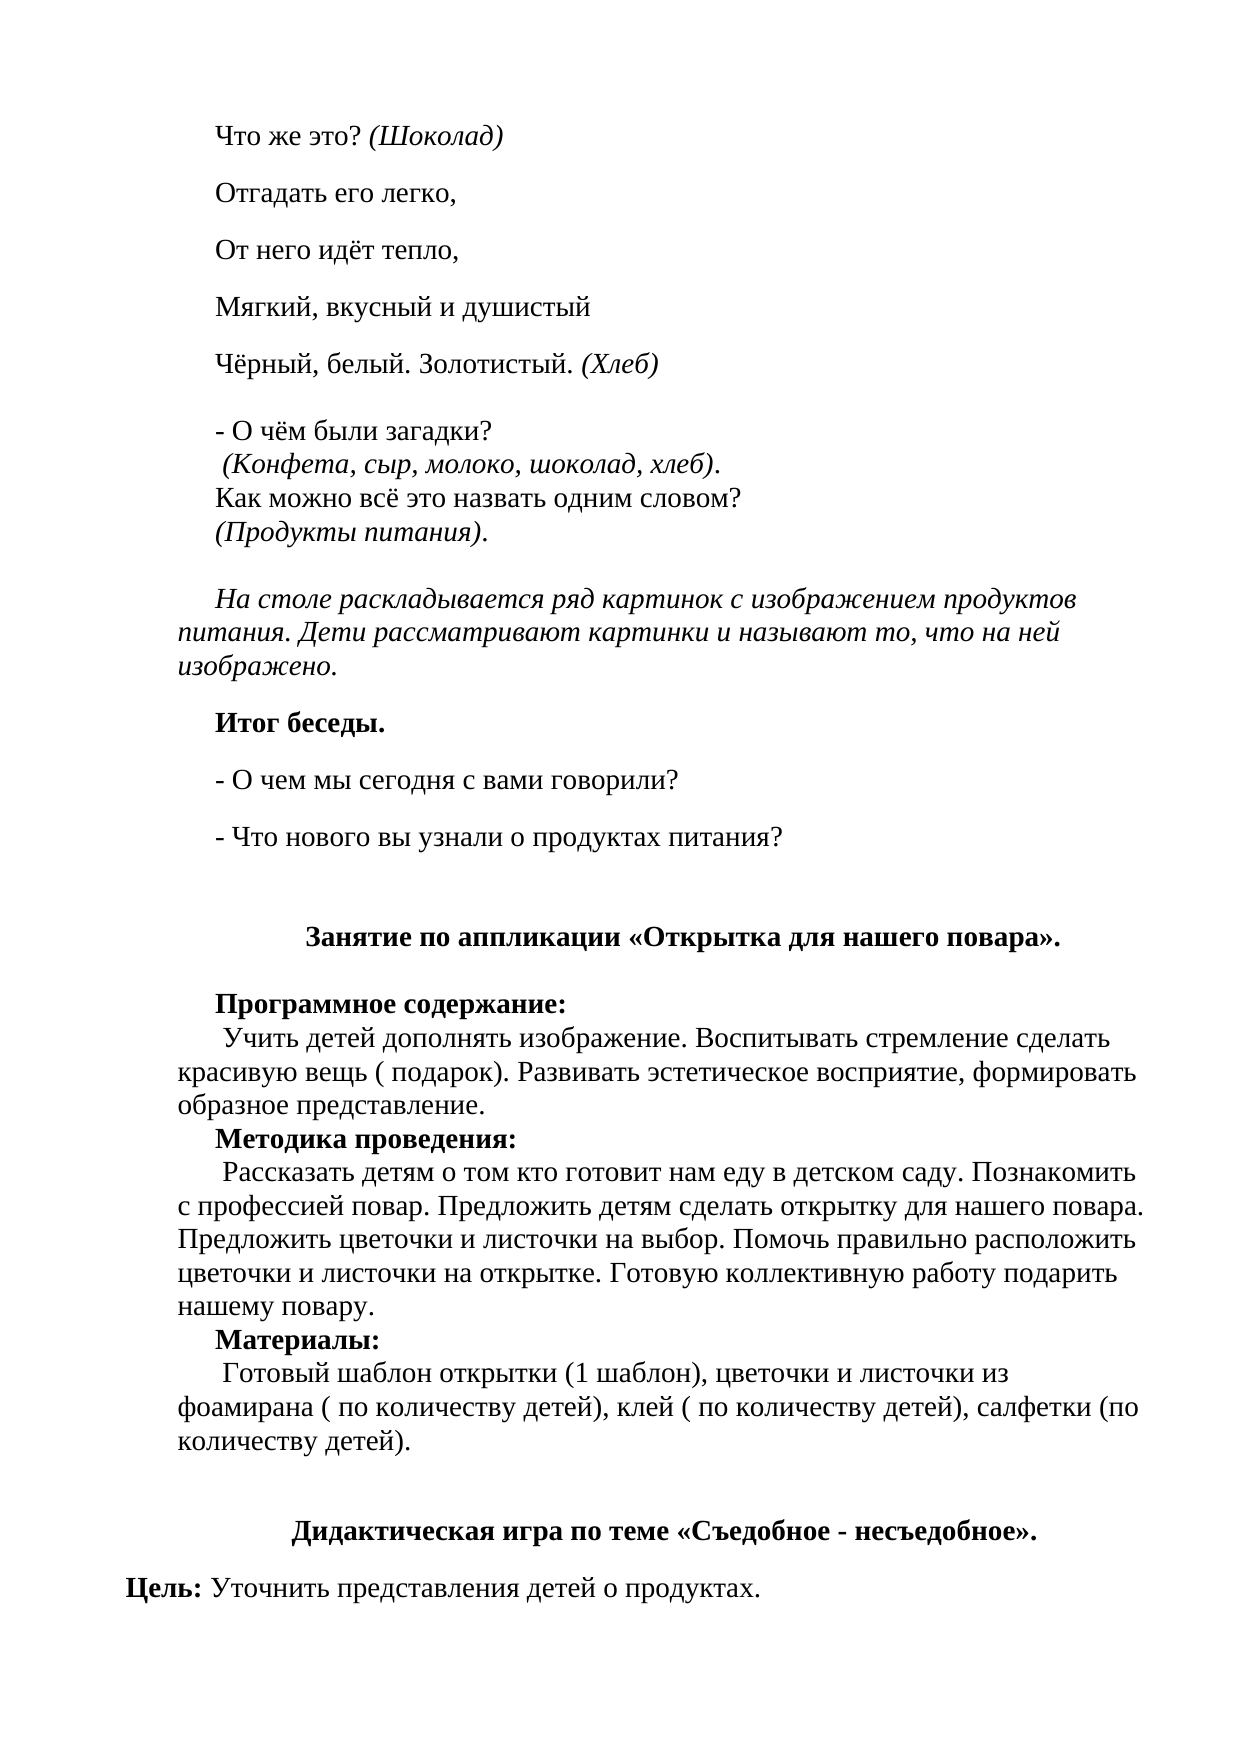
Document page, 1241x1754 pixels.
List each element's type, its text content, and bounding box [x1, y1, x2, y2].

text Рассказать детям о том кто готовит нам еду в детском саду. Познакомить с профессией повар. Предложить детям сделать открытку для нашего повара. Предложить цветочки и листочки на выбор. Помочь правильно расположить цветочки и листочки на открытке. Готовую коллективную работу подарить нашему повару. [177, 1154, 1152, 1322]
text Чёрный, белый. Золотистый. (Хлеб) [177, 346, 1152, 379]
text Дидактическая игра по теме «Съедобное - несъедобное». [177, 1513, 1152, 1547]
text Цель: Уточнить представления детей о продуктах. [118, 1570, 1152, 1604]
text Мягкий, вкусный и душистый [177, 289, 1152, 323]
text Занятие по аппликации «Открытка для нашего повара». [177, 919, 1152, 953]
text Готовый шаблон открытки (1 шаблон), цветочки и листочки из фоамирана ( по количеству детей), клей ( по количеству детей), салфетки (по количеству детей). [177, 1356, 1152, 1456]
text От него идёт тепло, [177, 232, 1152, 266]
text На столе раскладывается ряд картинок с изображением продуктов питания. Дети рассматривают картинки и называют то, что на ней изображено. [177, 581, 1152, 681]
text Что же это? (Шоколад) [177, 118, 1152, 152]
text (Продукты питания). [177, 514, 1152, 547]
text Материалы: [177, 1322, 1152, 1356]
text Программное содержание: [177, 987, 1152, 1020]
text Отгадать его легко, [177, 175, 1152, 209]
text (Конфета, сыр, молоко, шоколад, хлеб). [177, 447, 1152, 480]
text Учить детей дополнять изображение. Воспитывать стремление сделать красивую вещь ( подарок). Развивать эстетическое восприятие, формировать образное представление. [177, 1020, 1152, 1121]
text Методика проведения: [177, 1121, 1152, 1154]
text Итог беседы. [177, 705, 1152, 738]
text - Что нового вы узнали о продуктах питания? [177, 819, 1152, 852]
text - О чём были загадки? [177, 413, 1152, 447]
text Как можно всё это назвать одним словом? [177, 480, 1152, 514]
text - О чем мы сегодня с вами говорили? [177, 762, 1152, 795]
